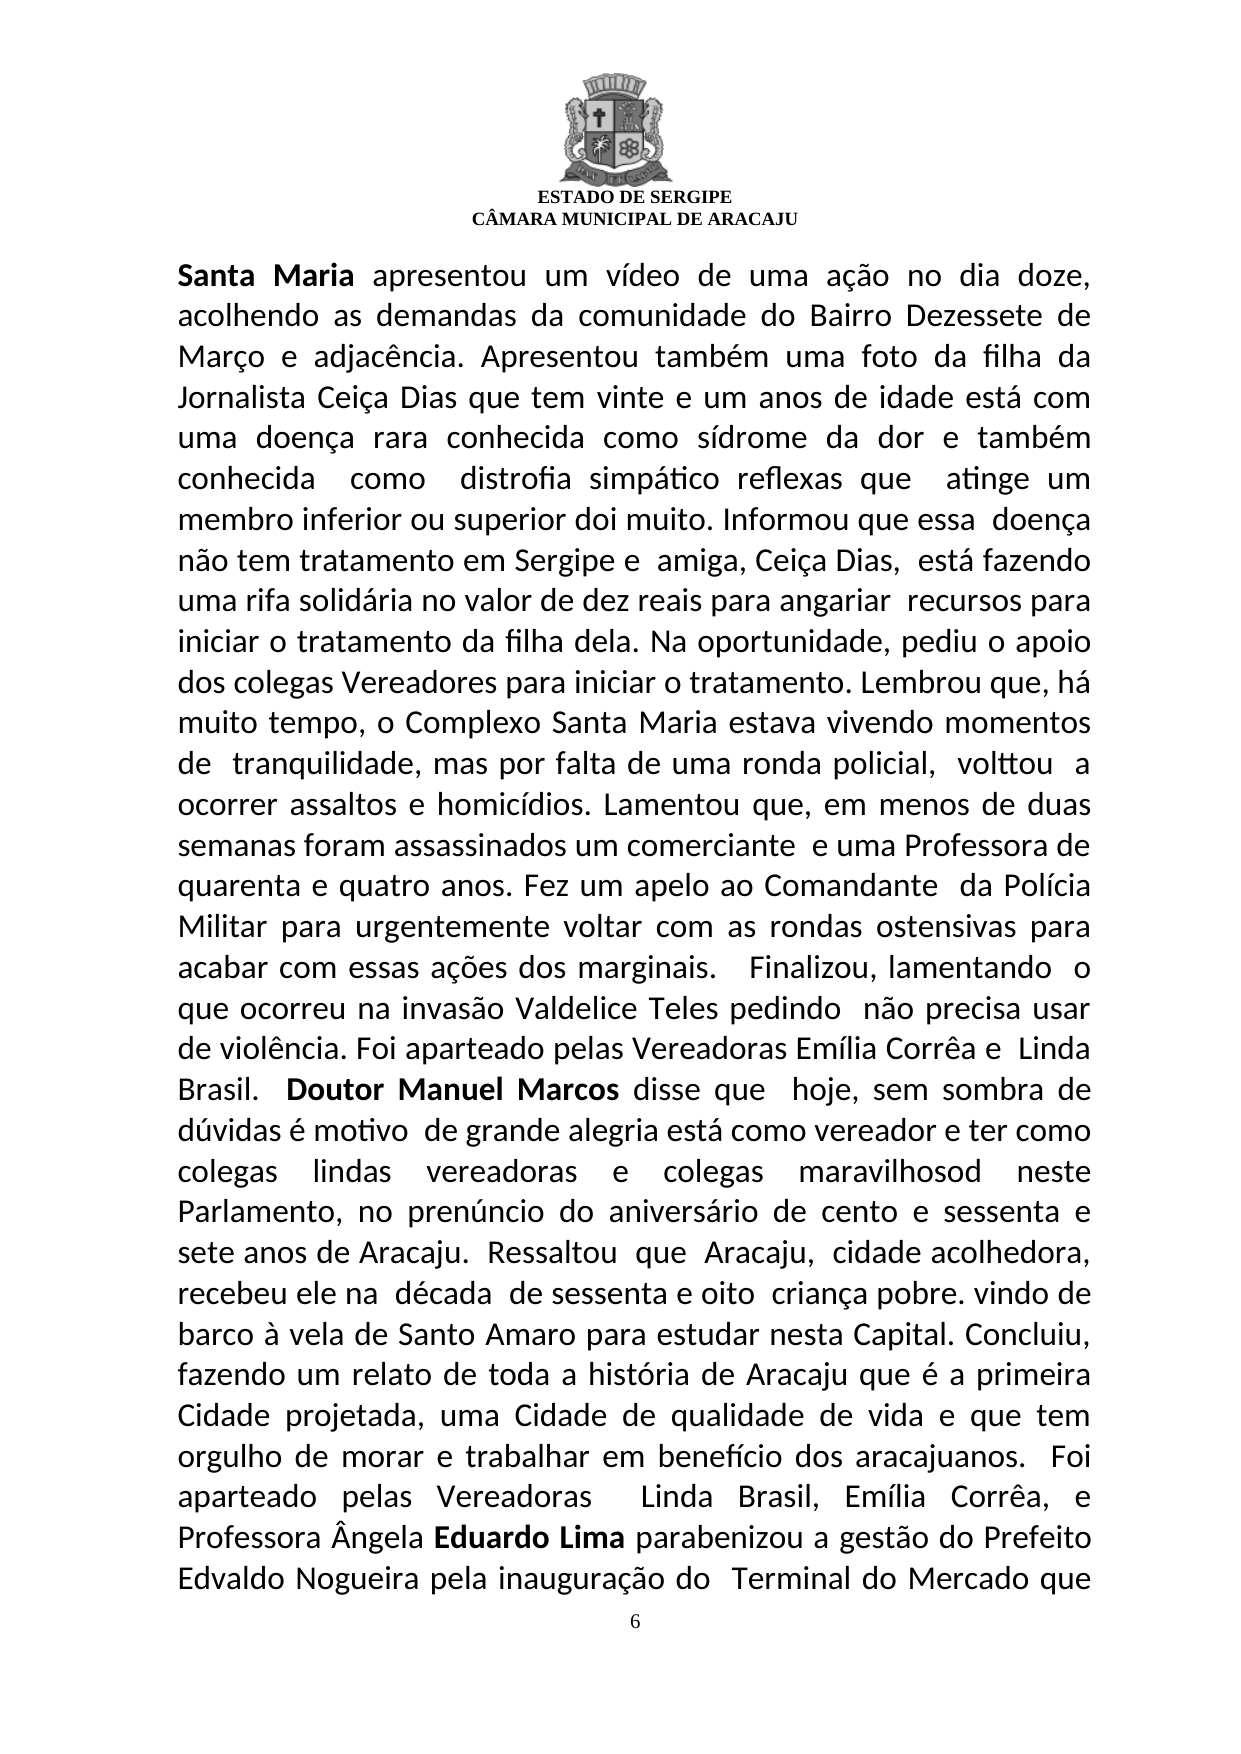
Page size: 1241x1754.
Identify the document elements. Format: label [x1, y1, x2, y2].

text [177, 253, 1092, 1598]
